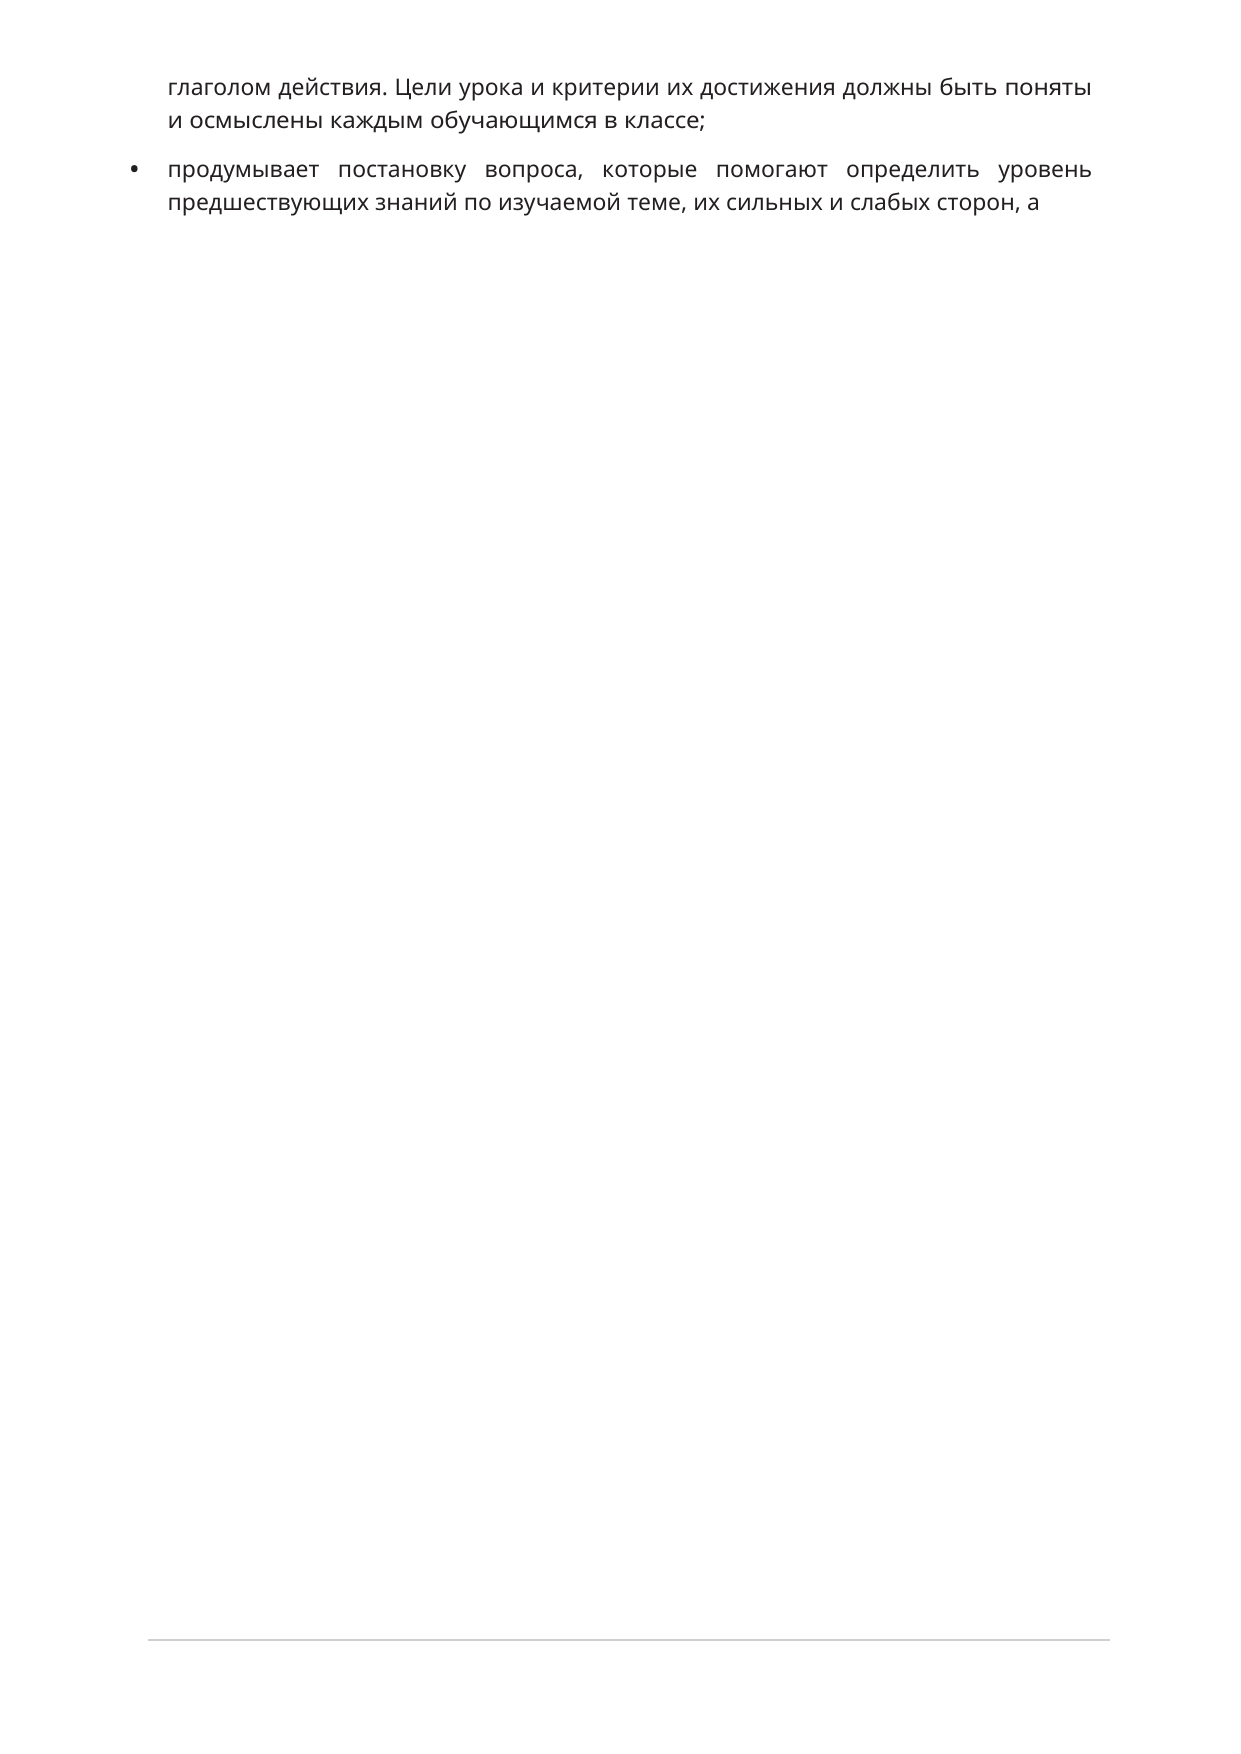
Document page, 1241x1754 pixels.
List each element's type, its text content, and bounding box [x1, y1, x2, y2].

list продумывает постановку вопроса, которые помогают определить уровень предшествующих знаний по изучаемой теме, их сильных и слабых сторон, а [130, 153, 1093, 217]
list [130, 71, 1093, 135]
